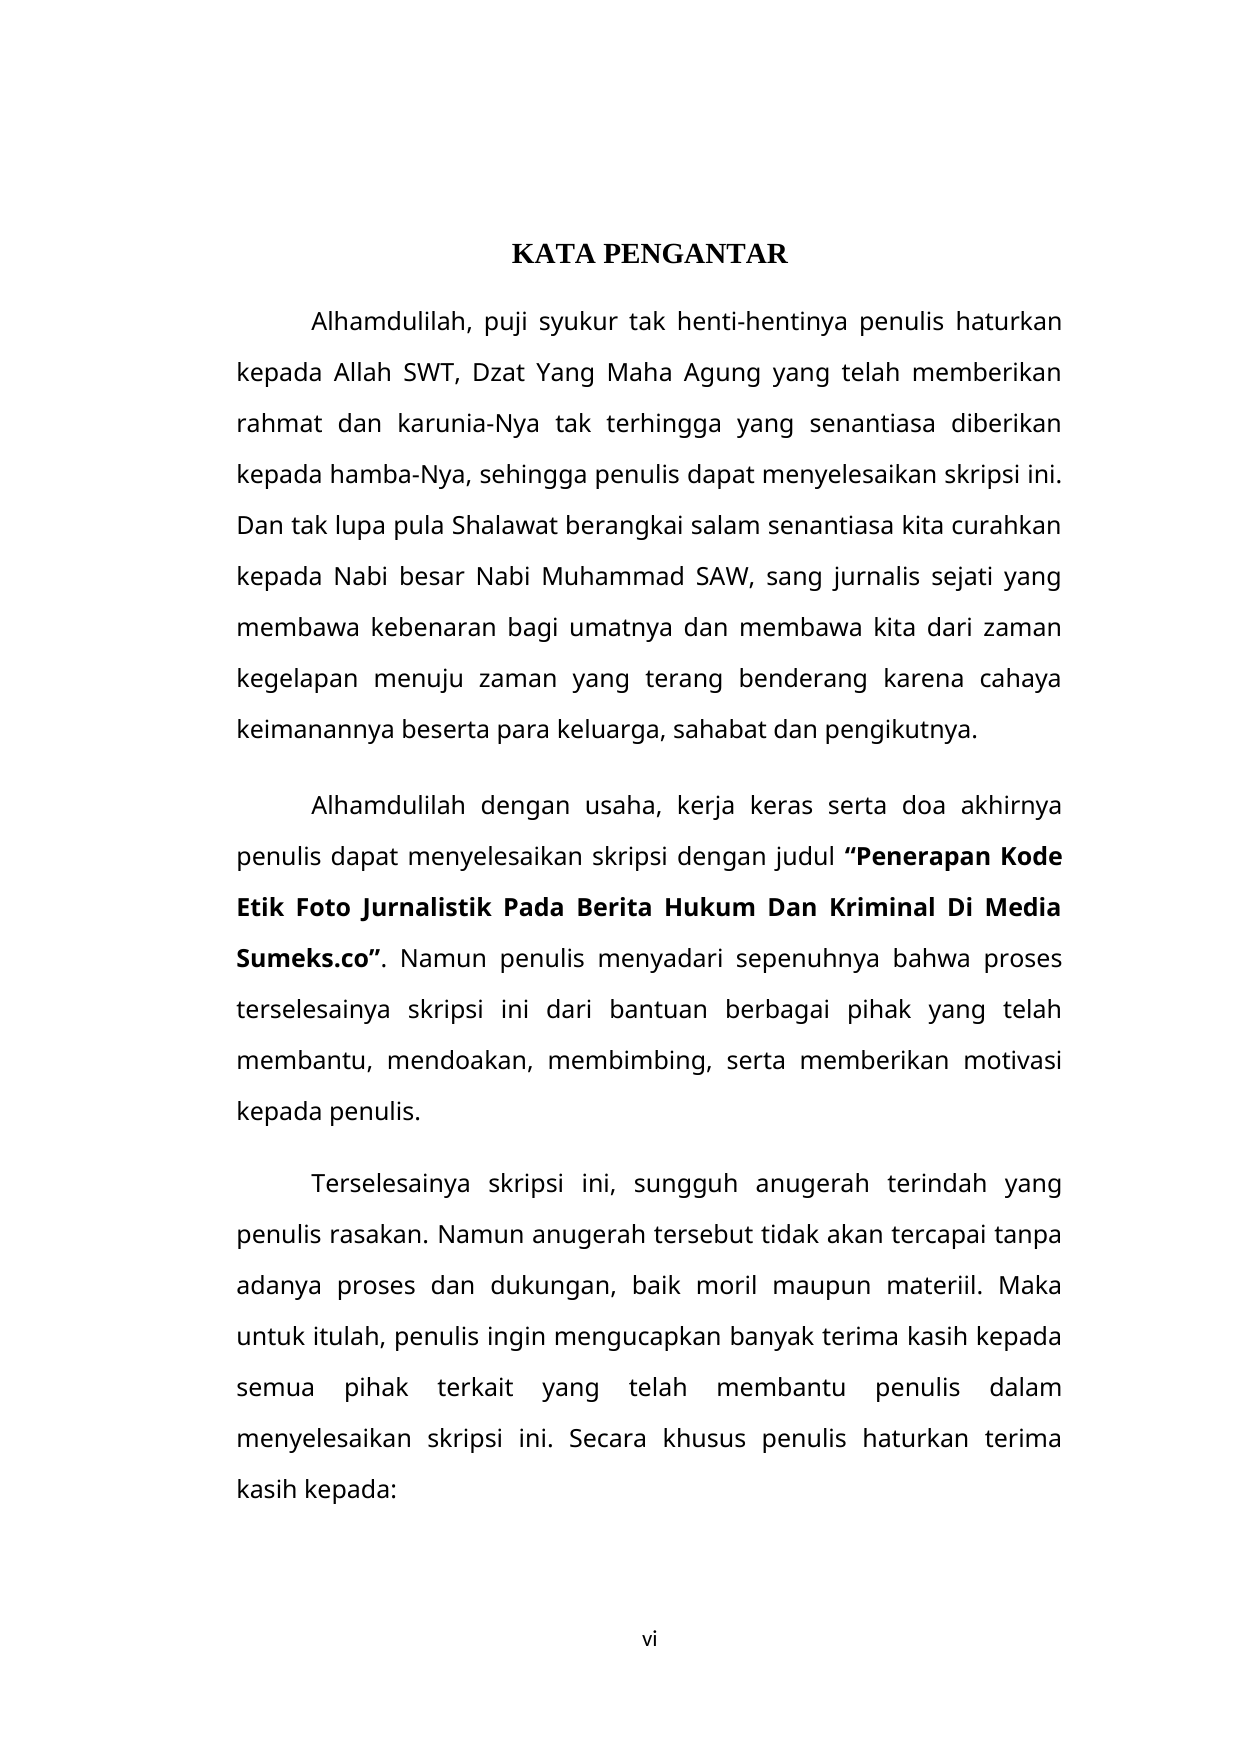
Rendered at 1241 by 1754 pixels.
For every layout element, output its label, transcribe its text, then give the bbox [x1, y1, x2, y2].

text Terselesainya skripsi ini, sungguh anugerah terindah yang penulis rasakan. Namun anugerah tersebut tidak akan tercapai tanpa adanya proses dan dukungan, baik moril maupun materiil. Maka untuk itulah, penulis ingin mengucapkan banyak terima kasih kepada semua pihak terkait yang telah membantu penulis dalam menyelesaikan skripsi ini. Secara khusus penulis haturkan terima kasih kepada: [236, 1166, 1063, 1506]
text Alhamdulilah dengan usaha, kerja keras serta doa akhirnya penulis dapat menyelesaikan skripsi dengan judul “Penerapan Kode Etik Foto Jurnalistik Pada Berita Hukum Dan Kriminal Di Media Sumeks.co”. Namun penulis menyadari sepenuhnya bahwa proses terselesainya skripsi ini dari bantuan berbagai pihak yang telah membantu, mendoakan, membimbing, serta memberikan motivasi kepada penulis. [236, 788, 1063, 1128]
subtitle KATA PENGANTAR [236, 236, 1063, 270]
text Alhamdulilah, puji syukur tak henti-hentinya penulis haturkan kepada Allah SWT, Dzat Yang Maha Agung yang telah memberikan rahmat dan karunia-Nya tak terhingga yang senantiasa diberikan kepada hamba-Nya, sehingga penulis dapat menyelesaikan skripsi ini. Dan tak lupa pula Shalawat berangkai salam senantiasa kita curahkan kepada Nabi besar Nabi Muhammad SAW, sang jurnalis sejati yang membawa kebenaran bagi umatnya dan membawa kita dari zaman kegelapan menuju zaman yang terang benderang karena cahaya keimanannya beserta para keluarga, sahabat dan pengikutnya. [236, 303, 1063, 746]
